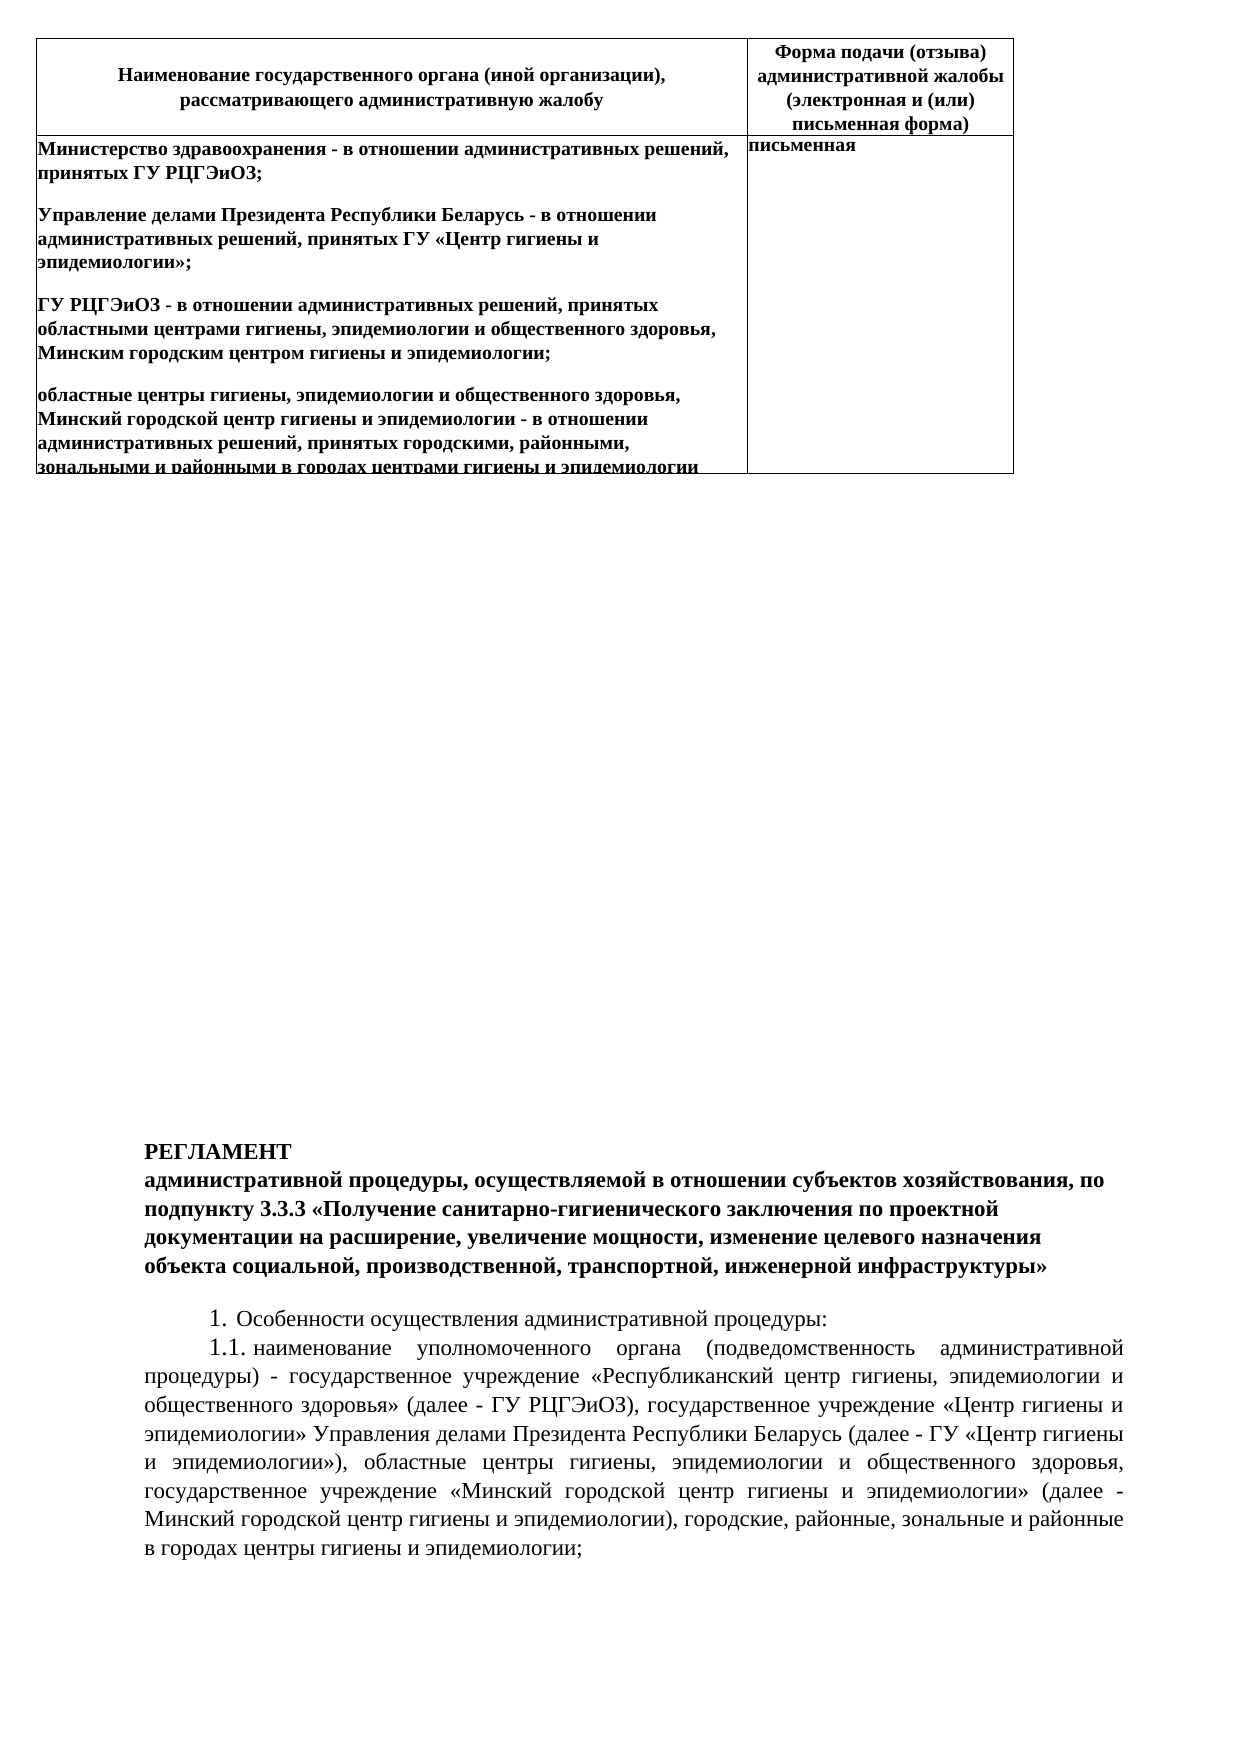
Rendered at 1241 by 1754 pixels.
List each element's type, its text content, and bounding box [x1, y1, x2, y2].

table_header Форма подачи (отзыва) административной жалобы (электронная и (или) письменная форма) [748, 39, 1013, 135]
text РЕГЛАМЕНТ [144, 1136, 1125, 1165]
list Особенности осуществления административной процедуры: [144, 1304, 1125, 1332]
text административной процедуры, осуществляемой в отношении субъектов хозяйствования, по подпункту 3.3.3 «Получение санитарно-гигиенического заключения по проектной документации на расширение, увеличение мощности, изменение целевого назначения объекта социальной, производственной, транспортной, инженерной инфраструктуры» [144, 1165, 1125, 1279]
table_cell Министерство здравоохранения - в отношении административных решений, принятых ГУ РЦГЭиОЗ; Управление делами Президента Республики Беларусь - в отношении административных решений, принятых ГУ «Центр гигиены и эпидемиологии»; ГУ РЦГЭиОЗ - в отношении административных решений, принятых областными центрами гигиены, эпидемиологии и общественного здоровья, Минским городским центром гигиены и эпидемиологии; областные центры гигиены, эпидемиологии и общественного здоровья, Минский городской центр гигиены и эпидемиологии - в отношении административных решений, принятых городскими, районными, зональными и районными в городах центрами гигиены и эпидемиологии [37, 136, 747, 472]
table_cell письменная [748, 136, 1013, 472]
list наименование уполномоченного органа (подведомственность административной процедуры) - государственное учреждение «Республиканский центр гигиены, эпидемиологии и общественного здоровья» (далее - ГУ РЦГЭиОЗ), государственное учреждение «Центр гигиены и эпидемиологии» Управления делами Президента Республики Беларусь (далее - ГУ «Центр гигиены и эпидемиологии»), областные центры гигиены, эпидемиологии и общественного здоровья, государственное учреждение «Минский городской центр гигиены и эпидемиологии» (далее - Минский городской центр гигиены и эпидемиологии), городские, районные, зональные и районные в городах центры гигиены и эпидемиологии; [144, 1332, 1125, 1561]
table_header Наименование государственного органа (иной организации), рассматривающего административную жалобу [37, 39, 747, 135]
